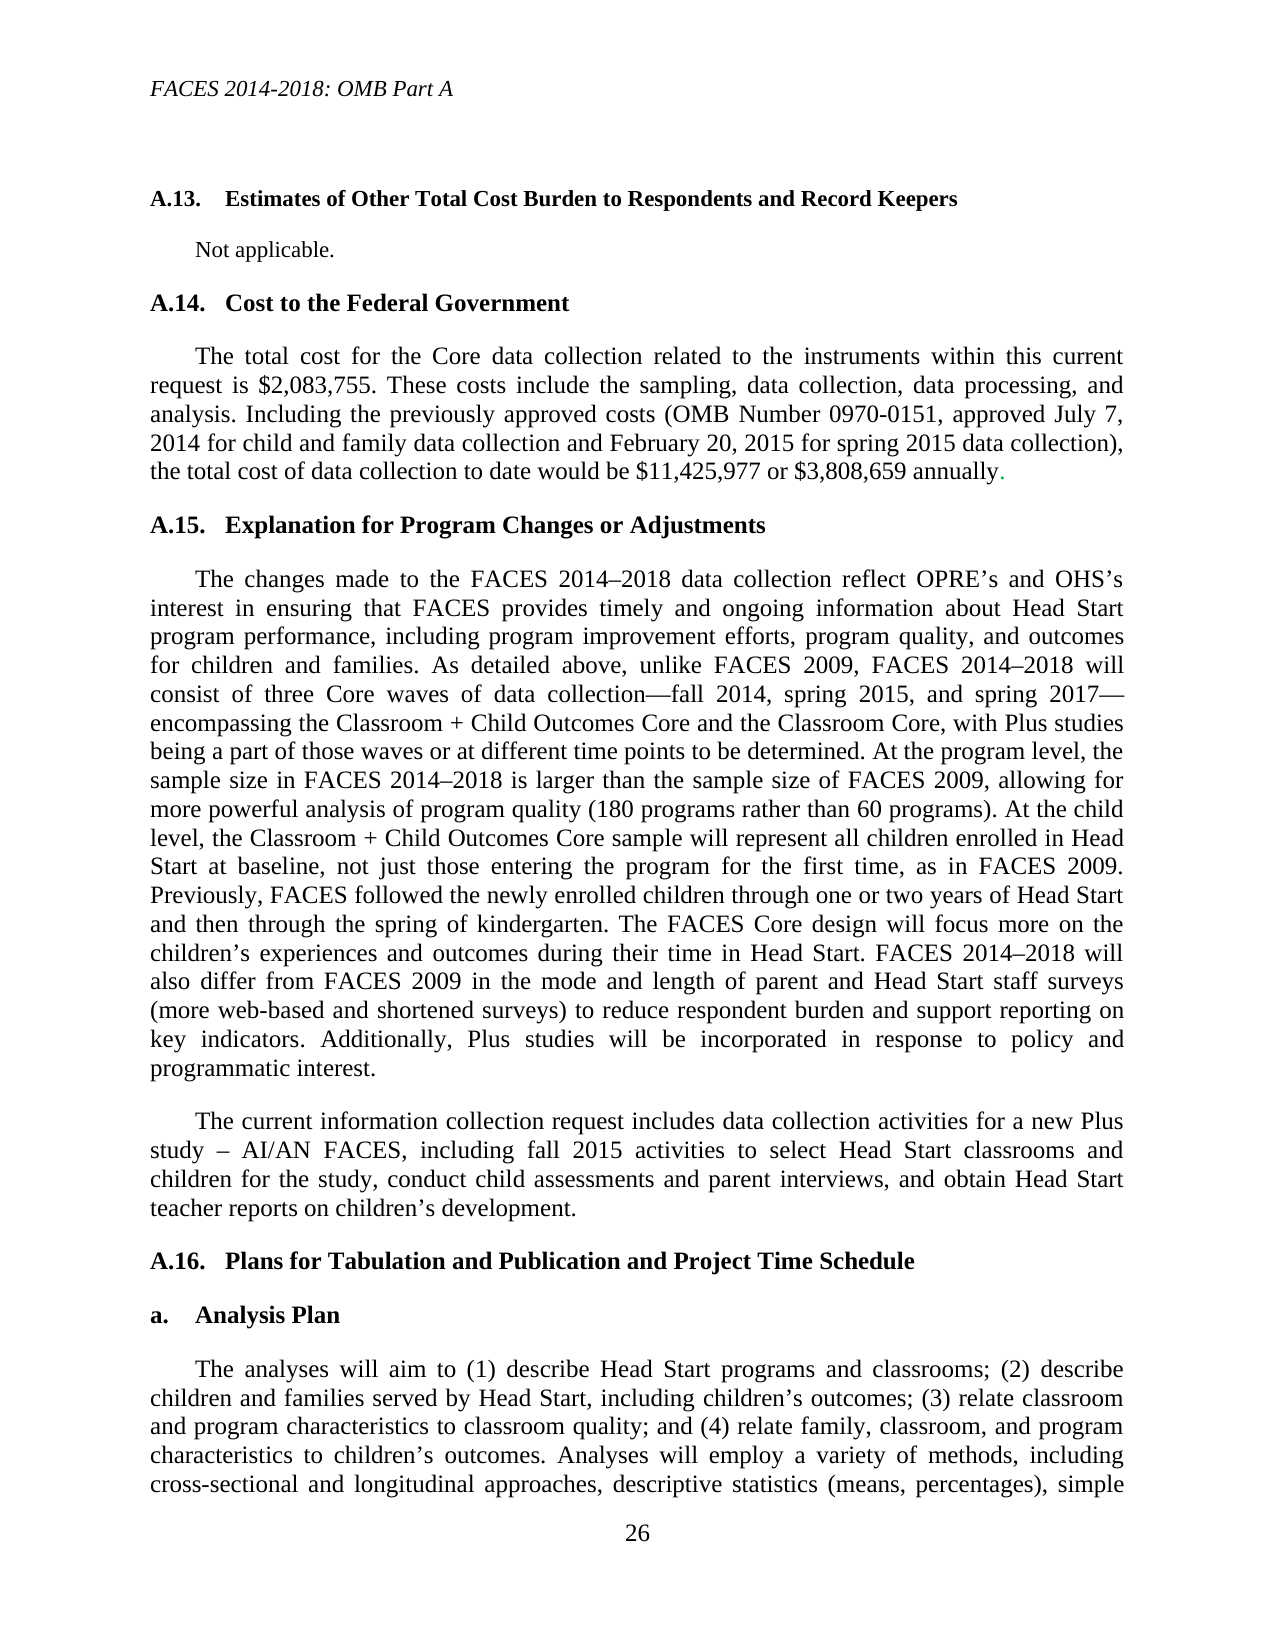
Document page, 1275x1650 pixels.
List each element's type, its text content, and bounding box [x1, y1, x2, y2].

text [150, 1354, 1125, 1498]
text The changes made to the FACES 2014–2018 data collection reflect OPRE’s and OHS’s interest in ensuring that FACES provides timely and ongoing information about Head Start program performance, including program improvement efforts, program quality, and outcomes for children and families. As detailed above, unlike FACES 2009, FACES 2014–2018 will consist of three Core waves of data collection—fall 2014, spring 2015, and spring 2017—encompassing the Classroom + Child Outcomes Core and the Classroom Core, with Plus studies being a part of those waves or at different time points to be determined. At the program level, the sample size in FACES 2014–2018 is larger than the sample size of FACES 2009, allowing for more powerful analysis of program quality (180 programs rather than 60 programs). At the child level, the Classroom + Child Outcomes Core sample will represent all children enrolled in Head Start at baseline, not just those entering the program for the first time, as in FACES 2009. Previously, FACES followed the newly enrolled children through one or two years of Head Start and then through the spring of kindergarten. The FACES Core design will focus more on the children’s experiences and outcomes during their time in Head Start. FACES 2014–2018 will also differ from FACES 2009 in the mode and length of parent and Head Start staff surveys (more web-based and shortened surveys) to reduce respondent burden and support reporting on key indicators. Additionally, Plus studies will be incorporated in response to policy and programmatic interest. [150, 564, 1125, 1081]
text A.16. Plans for Tabulation and Publication and Project Time Schedule [150, 1246, 1125, 1275]
subtitle A.15. Explanation for Program Changes or Adjustments [150, 510, 1125, 539]
subtitle A.13. Estimates of Other Total Cost Burden to Respondents and Record Keepers [150, 185, 1125, 211]
subtitle a. Analysis Plan [150, 1300, 1125, 1329]
subtitle A.14. Cost to the Federal Government [150, 288, 1125, 316]
text The current information collection request includes data collection activities for a new Plus study – AI/AN FACES, including fall 2015 activities to select Head Start classrooms and children for the study, conduct child assessments and parent interviews, and obtain Head Start teacher reports on children’s development. [150, 1106, 1125, 1221]
text The total cost for the Core data collection related to the instruments within this current request is $2,083,755. These costs include the sampling, data collection, data processing, and analysis. Including the previously approved costs (OMB Number 0970-0151, approved July 7, 2014 for child and family data collection and February 20, 2015 for spring 2015 data collection), the total cost of data collection to date would be $11,425,977 or $3,808,659 annually. [150, 341, 1125, 485]
text Not applicable. [150, 236, 1125, 263]
